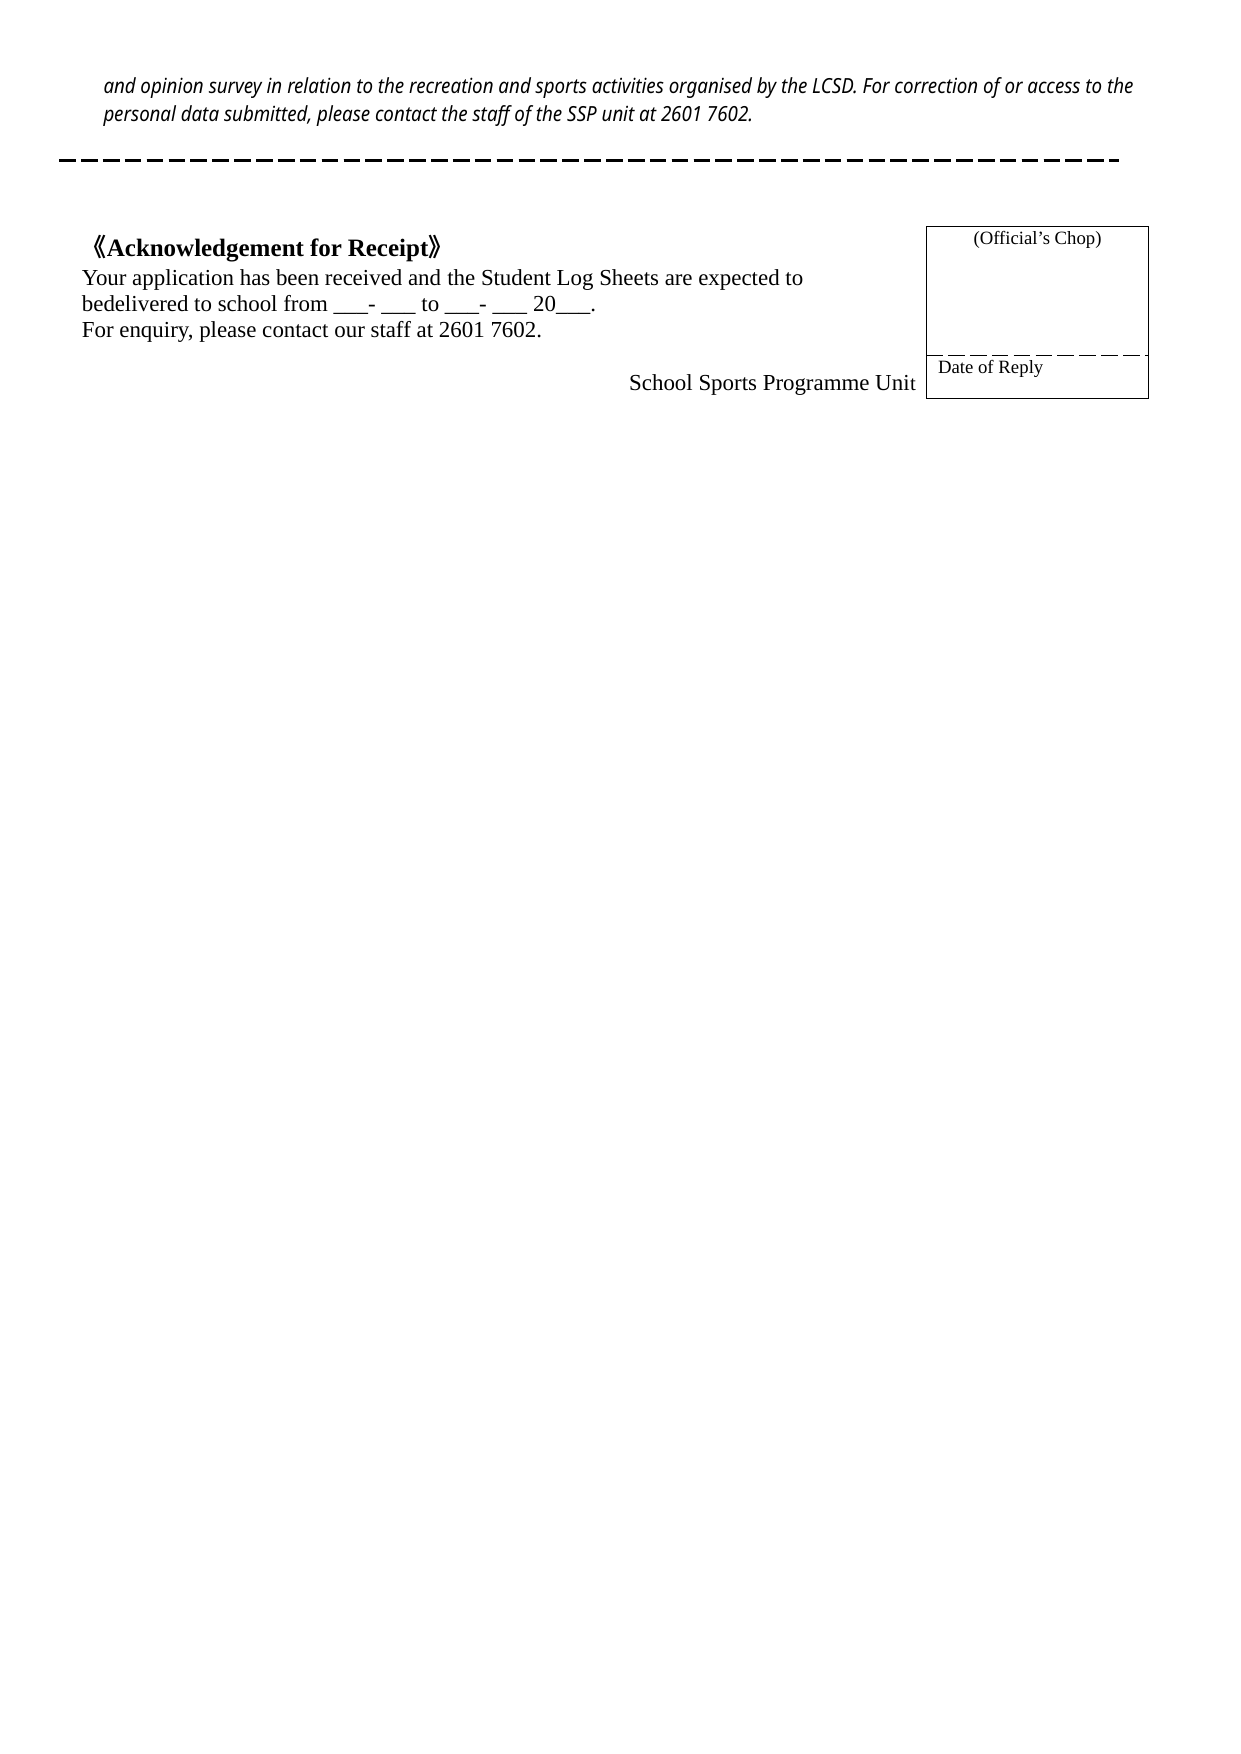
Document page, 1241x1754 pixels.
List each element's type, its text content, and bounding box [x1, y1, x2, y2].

table_cell Date of Reply [927, 355, 1148, 398]
table_header (Official’s Chop) [927, 227, 1148, 355]
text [59, 71, 1148, 128]
table_header 《Acknowledgement for Receipt》 Your application has been received and the Student Log Sheets are expected to bedelivered to school from ___- ___ to ___- ___ 20___. For enquiry, please contact our staff at 2601 7602. School Sports Programme Unit [70, 226, 926, 398]
